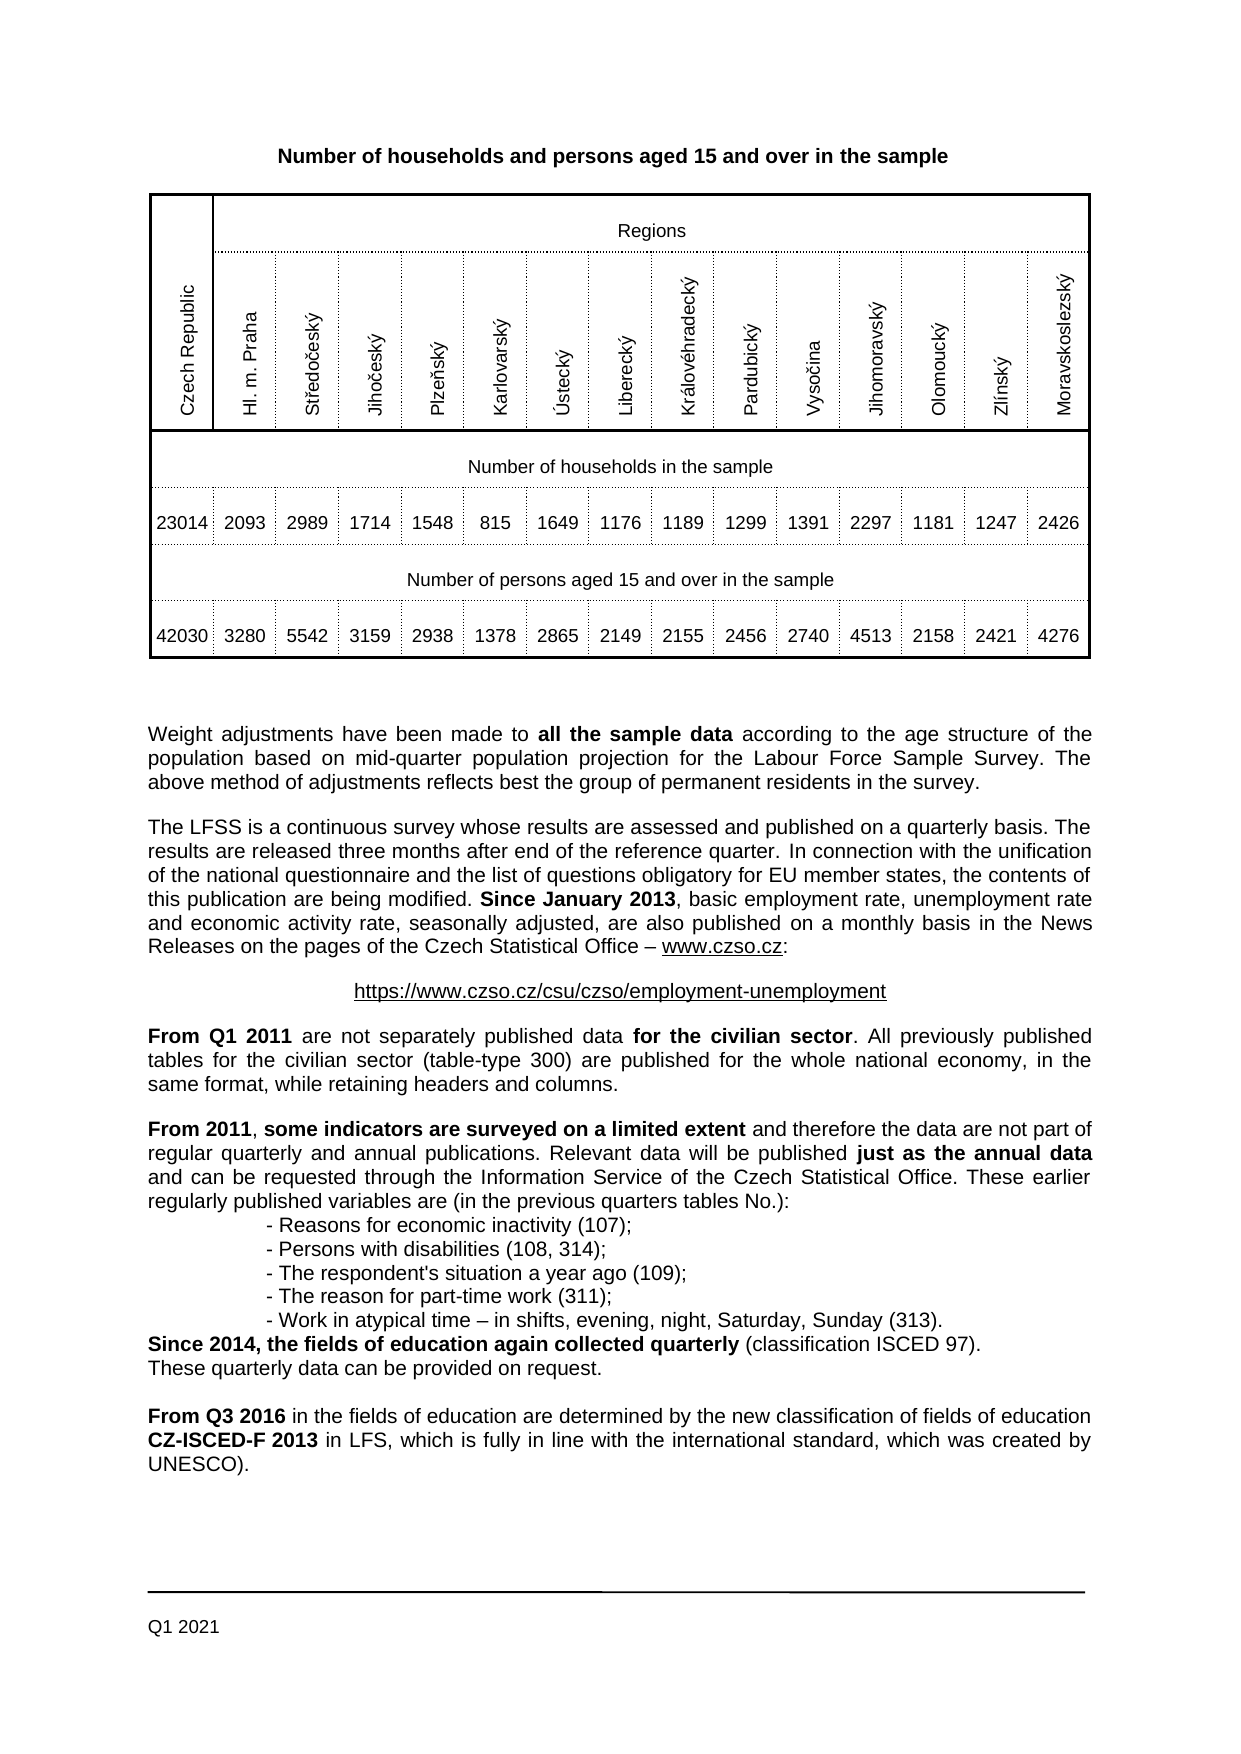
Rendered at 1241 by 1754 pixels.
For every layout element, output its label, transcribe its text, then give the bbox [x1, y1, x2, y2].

table_cell 1548 [401, 487, 463, 543]
table_cell Pardubický [714, 251, 777, 429]
table_cell 1378 [464, 600, 526, 656]
table_cell 2155 [651, 600, 714, 656]
table_cell 5542 [276, 600, 338, 656]
table_cell Královéhradecký [651, 251, 714, 429]
table_cell 1181 [902, 487, 964, 543]
table_cell 1299 [714, 487, 777, 543]
table_cell Plzeňský [401, 251, 463, 429]
table_header [152, 196, 212, 251]
table_cell 2297 [839, 487, 902, 543]
table_cell Czech Republic [152, 251, 212, 429]
table_cell Number of persons aged 15 and over in the sample [152, 544, 1088, 600]
table_cell 2865 [526, 600, 589, 656]
text From Q3 2016 in the fields of education are determined by the new classification of fields of education CZ-ISCED-F 2013 in LFS, which is fully in line with the international standard, which was created by UNESCO). [148, 1404, 1092, 1476]
table_cell 2456 [714, 600, 777, 656]
table_cell Hl. m. Praha [214, 251, 276, 429]
text https://www.czso.cz/csu/czso/employment-unemployment [148, 979, 1092, 1003]
table_cell 3159 [338, 600, 401, 656]
table_cell 42030 [152, 600, 213, 656]
table_cell 2149 [589, 600, 651, 656]
table_cell Number of households in the sample [152, 432, 1088, 487]
table_cell Zlínský [964, 251, 1027, 429]
text These quarterly data can be provided on request. [148, 1356, 1092, 1380]
table_cell 1649 [526, 487, 589, 543]
table_cell Liberecký [589, 251, 651, 429]
text Since 2014, the fields of education again collected quarterly (classification ISCED 97). [148, 1332, 1092, 1356]
table_cell Jihočeský [338, 251, 401, 429]
table_cell Karlovarský [464, 251, 526, 429]
table_cell 23014 [152, 487, 213, 543]
table_cell Středočeský [276, 251, 338, 429]
table_cell 815 [464, 487, 526, 543]
table_cell Olomoucký [902, 251, 964, 429]
text - Persons with disabilities (108, 314); - The respondent's situation a year ago (109); - The reason for part-time work (311); - Work in atypical time – in shifts, evening, night, Saturday, Sunday (313). [266, 1236, 1092, 1332]
text From Q1 2011 are not separately published data for the civilian sector. All previously published tables for the civilian sector (table-type 300) are published for the whole national economy, in the same format, while retaining headers and columns. [148, 1024, 1092, 1096]
table_cell 2158 [902, 600, 964, 656]
table_cell 1189 [651, 487, 714, 543]
table_cell 2093 [213, 487, 276, 543]
table_cell Moravskoslezský [1027, 251, 1088, 429]
table_cell 2426 [1027, 487, 1088, 543]
table_cell 4276 [1027, 600, 1088, 656]
text The LFSS is a continuous survey whose results are assessed and published on a quarterly basis. The results are released three months after end of the reference quarter. In connection with the unification of the national questionnaire and the list of questions obligatory for EU member states, the contents of this publication are being modified. Since January 2013, basic employment rate, unemployment rate and economic activity rate, seasonally adjusted, are also published on a monthly basis in the News Releases on the pages of the Czech Statistical Office – www.czso.cz: [148, 814, 1092, 958]
table_cell 3280 [213, 600, 276, 656]
table_cell 1176 [589, 487, 651, 543]
table_cell 2938 [401, 600, 463, 656]
text Weight adjustments have been made to all the sample data according to the age structure of the population based on mid-quarter population projection for the Labour Force Sample Survey. The above method of adjustments reflects best the group of permanent residents in the survey. [148, 722, 1092, 794]
subtitle Number of households and persons aged 15 and over in the sample [148, 148, 1078, 168]
table_cell Jihomoravský [839, 251, 902, 429]
table_cell 2740 [777, 600, 839, 656]
text From 2011, some indicators are surveyed on a limited extent and therefore the data are not part of regular quarterly and annual publications. Relevant data will be published just as the annual data and can be requested through the Information Service of the Czech Statistical Office. These earlier regularly published variables are (in the previous quarters tables No.): [148, 1117, 1092, 1212]
table_cell 4513 [839, 600, 902, 656]
table_cell Ústecký [526, 251, 589, 429]
text - Reasons for economic inactivity (107); [266, 1212, 1092, 1236]
table_header Regions [214, 196, 1088, 251]
table_cell 2989 [276, 487, 338, 543]
table_cell 1391 [777, 487, 839, 543]
table_cell Vysočina [777, 251, 839, 429]
table_cell 2421 [964, 600, 1027, 656]
table_cell 1247 [964, 487, 1027, 543]
table_cell 1714 [338, 487, 401, 543]
